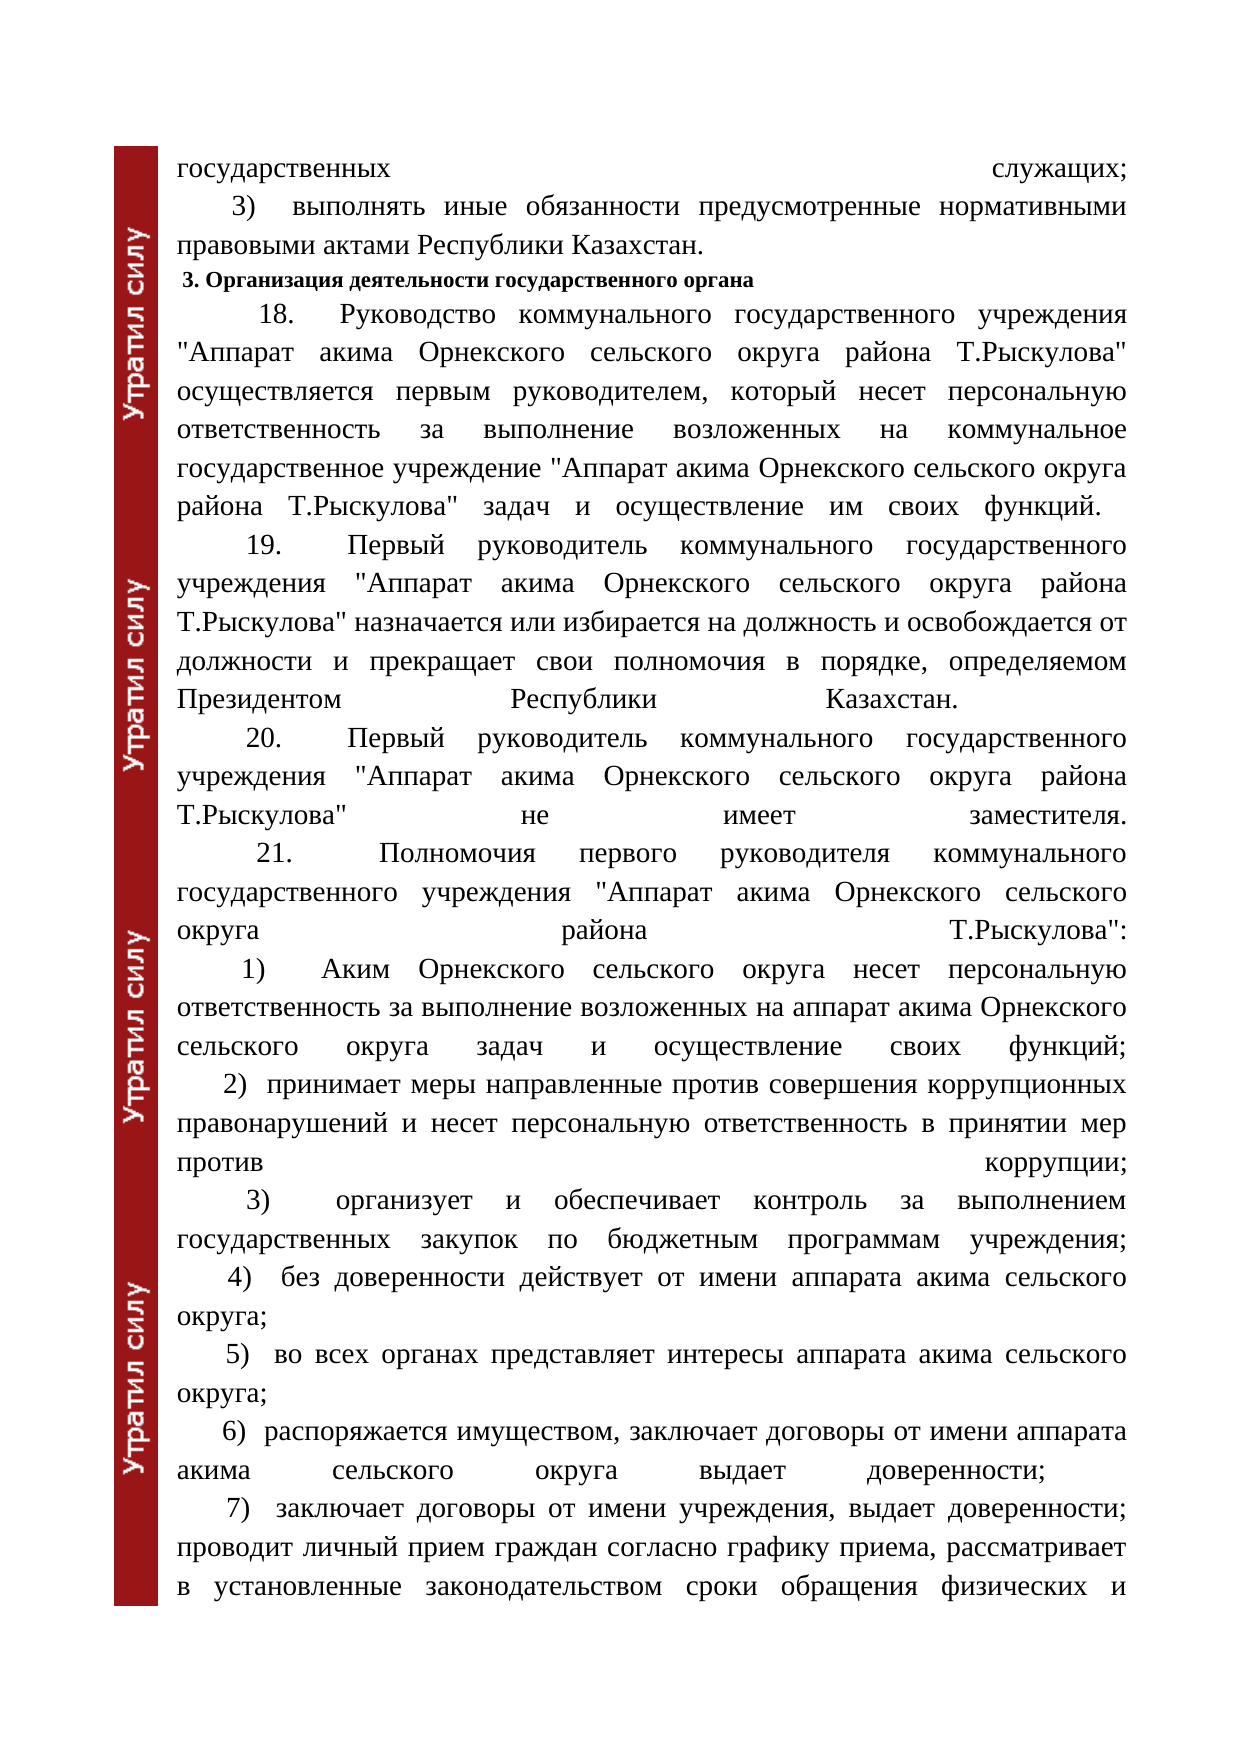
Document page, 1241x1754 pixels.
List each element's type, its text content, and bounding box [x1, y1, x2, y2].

picture [114, 261, 158, 266]
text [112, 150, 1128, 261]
picture [114, 292, 158, 296]
picture [114, 1601, 158, 1606]
picture [114, 146, 158, 150]
text 3. Организация деятельности государственного органа [112, 266, 1128, 292]
